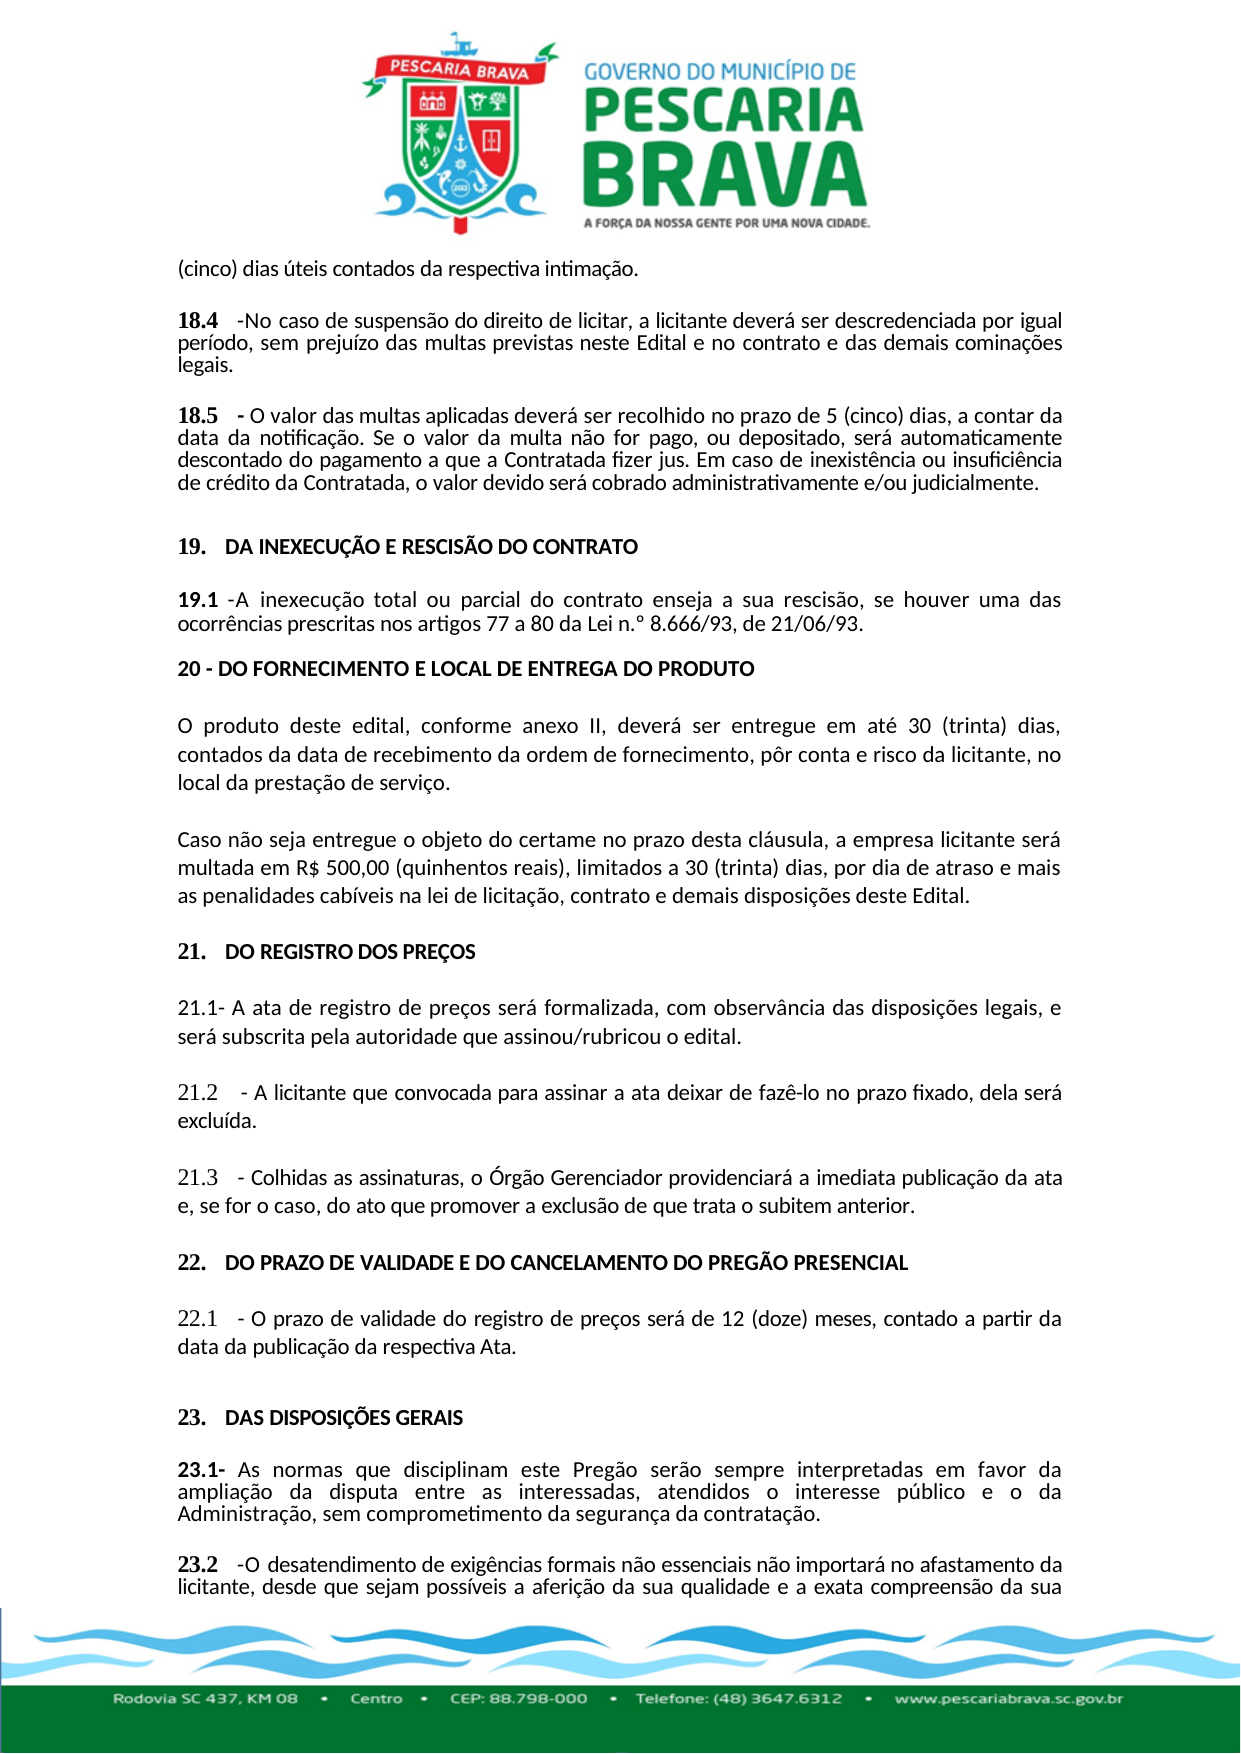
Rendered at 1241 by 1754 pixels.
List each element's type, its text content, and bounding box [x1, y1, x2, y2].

list -No caso de suspensão do direito de licitar, a licitante deverá ser descredenciada por igual período, sem prejuízo das multas previstas neste Edital e no contrato e das demais cominações legais. [177, 311, 1063, 377]
text O produto deste edital, conforme anexo II, deverá ser entregue em até 30 (trinta) dias, contados da data de recebimento da ordem de fornecimento, pôr conta e risco da licitante, no local da prestação de serviço. [177, 712, 1063, 796]
text 21.1- A ata de registro de preços será formalizada, com observância das disposições legais, e será subscrita pela autoridade que assinou/rubricou o edital. [177, 993, 1063, 1050]
list - O prazo de validade do registro de preços será de 12 (doze) meses, contado a partir da data da publicação da respectiva Ata. [177, 1304, 1063, 1361]
text 23.1- As normas que disciplinam este Pregão serão sempre interpretadas em favor da ampliação da disputa entre as interessadas, atendidos o interesse público e o da Administração, sem comprometimento da segurança da contratação. [177, 1459, 1063, 1526]
list - O valor das multas aplicadas deverá ser recolhido no prazo de 5 (cinco) dias, a contar da data da notificação. Se o valor da multa não for pago, ou depositado, será automaticamente descontado do pagamento a que a Contratada fizer jus. Em caso de inexistência ou insuficiência de crédito da Contratada, o valor devido será cobrado administrativamente e/ou judicialmente. [177, 406, 1063, 496]
subtitle 20 - DO FORNECIMENTO E LOCAL DE ENTREGA DO PRODUTO [177, 654, 1063, 683]
list - A licitante que convocada para assinar a ata deixar de fazê-lo no prazo fixado, dela será excluída. [177, 1078, 1063, 1135]
list - Colhidas as assinaturas, o Órgão Gerenciador providenciará a imediata publicação da ata e, se for o caso, do ato que promover a exclusão de que trata o subitem anterior. [177, 1163, 1063, 1219]
subtitle DO REGISTRO DOS PREÇOS [177, 937, 1063, 965]
text 19.1 -A inexecução total ou parcial do contrato enseja a sua rescisão, se houver uma das ocorrências prescritas nos artigos 77 a 80 da Lei n.º 8.666/93, de 21/06/93. [177, 588, 1063, 636]
subtitle DO PRAZO DE VALIDADE E DO CANCELAMENTO DO PREGÃO PRESENCIAL [177, 1248, 1063, 1276]
subtitle DA INEXECUÇÃO E RESCISÃO DO CONTRATO [177, 532, 1063, 560]
picture [0, 1, 1209, 259]
picture [0, 1608, 1241, 1753]
subtitle DAS DISPOSIÇÕES GERAIS [177, 1403, 1063, 1431]
text Caso não seja entregue o objeto do certame no prazo desta cláusula, a empresa licitante será multada em R$ 500,00 (quinhentos reais), limitados a 30 (trinta) dias, por dia de atraso e mais as penalidades cabíveis na lei de licitação, contrato e demais disposições deste Edital. [177, 825, 1063, 909]
